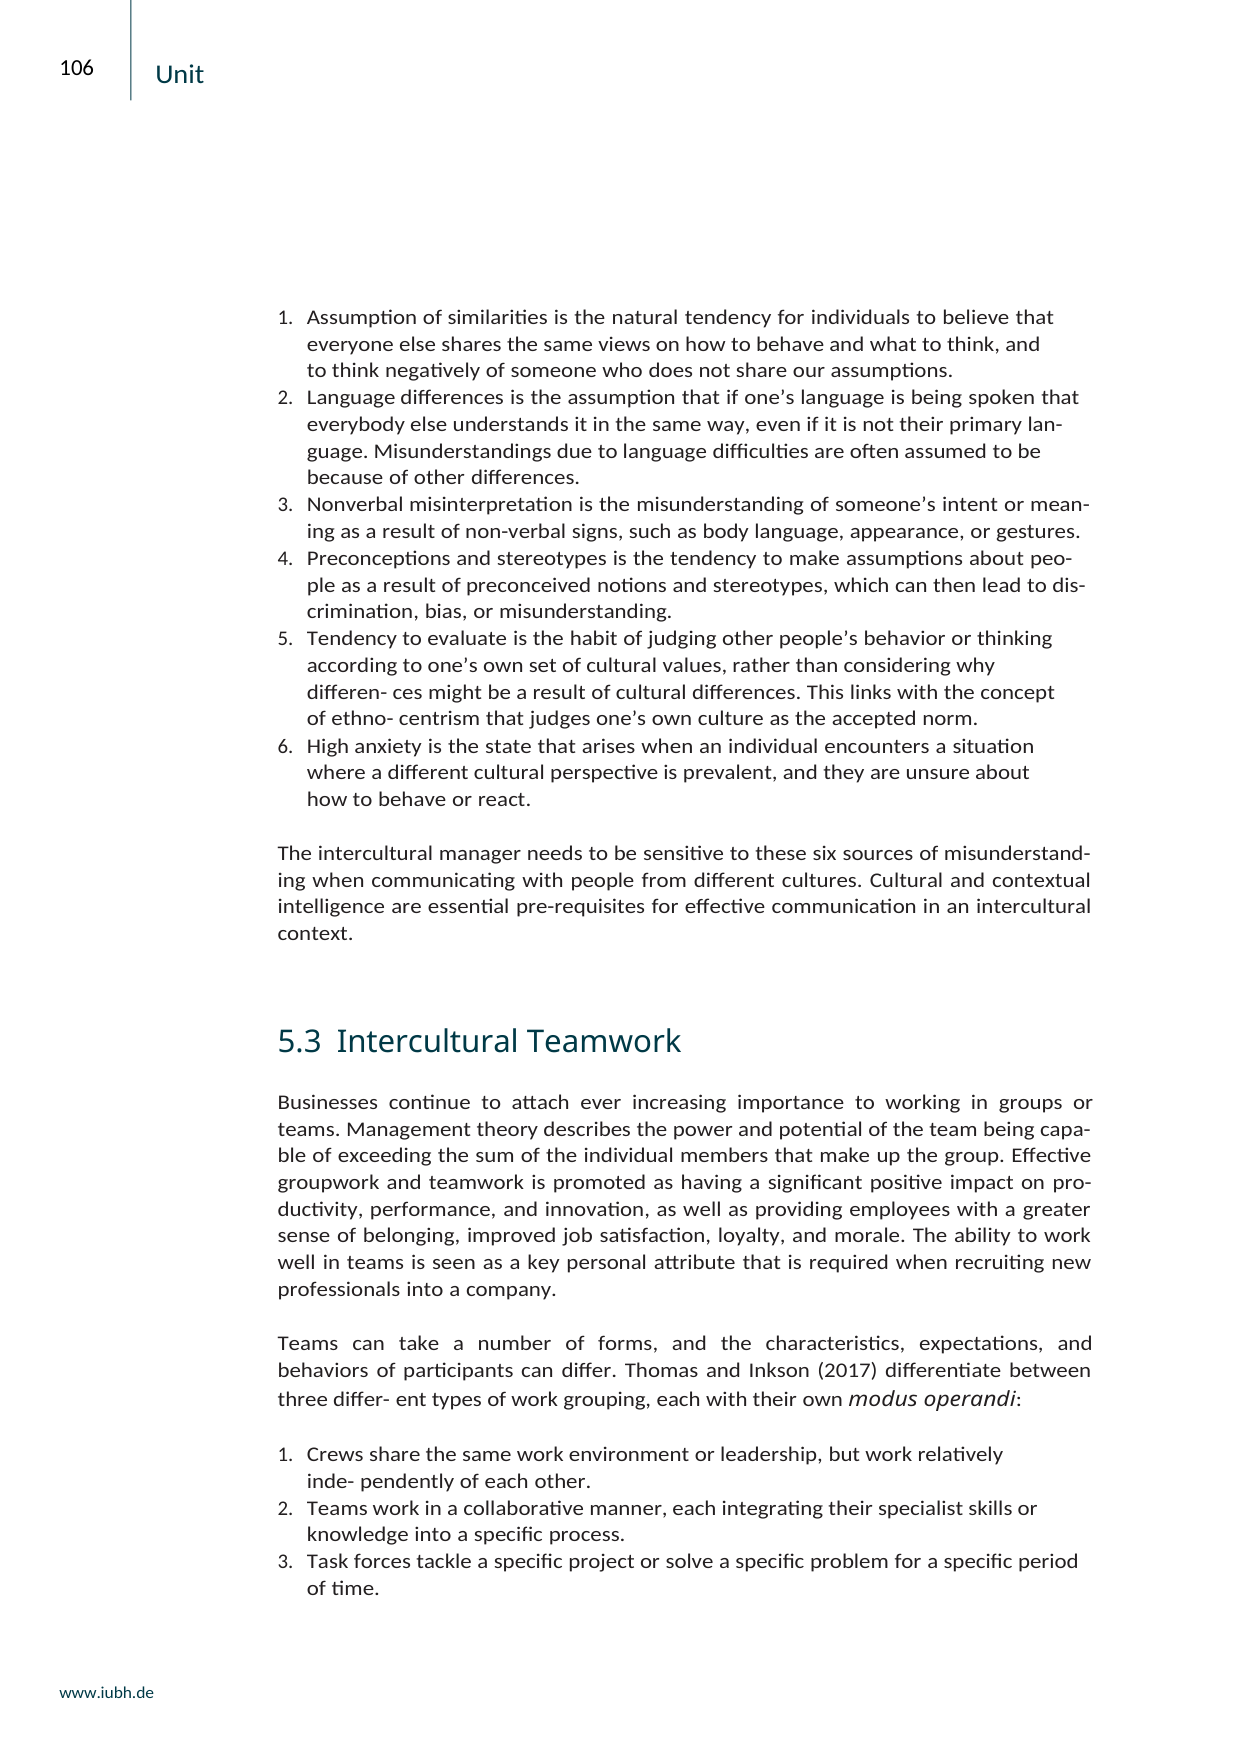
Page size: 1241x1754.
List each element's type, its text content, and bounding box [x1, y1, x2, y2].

list Language differences is the assumption that if one’s language is being spoken that everybody else understands it in the same way, even if it is not their primary lan- guage. Misunderstandings due to language difﬁculties are often assumed to be because of other differences. [277, 384, 1081, 490]
list Tendency to evaluate is the habit of judging other people’s behavior or thinking according to one’s own set of cultural values, rather than considering why differen- ces might be a result of cultural differences. This links with the concept of ethno- centrism that judges one’s own culture as the accepted norm. [277, 626, 1078, 731]
list Nonverbal misinterpretation is the misunderstanding of someone’s intent or mean- ing as a result of non-verbal signs, such as body language, appearance, or gestures. [277, 492, 1091, 544]
text Businesses continue to attach ever increasing importance to working in groups or teams. Management theory describes the power and potential of the team being capa- ble of exceeding the sum of the individual members that make up the group. Effective groupwork and teamwork is promoted as having a signiﬁcant positive impact on pro- ductivity, performance, and innovation, as well as providing employees with a greater sense of belonging, improved job satisfaction, loyalty, and morale. The ability to work well in teams is seen as a key personal attribute that is required when recruiting new professionals into a company. [277, 1089, 1093, 1301]
list Task forces tackle a speciﬁc project or solve a speciﬁc problem for a speciﬁc period of time. [277, 1548, 1080, 1601]
list Teams work in a collaborative manner, each integrating their specialist skills or knowledge into a speciﬁc process. [277, 1495, 1040, 1547]
list Assumption of similarities is the natural tendency for individuals to believe that everyone else shares the same views on how to behave and what to think, and to think negatively of someone who does not share our assumptions. [277, 304, 1062, 383]
text The intercultural manager needs to be sensitive to these six sources of misunderstand- ing when communicating with people from different cultures. Cultural and contextual intelligence are essential pre-requisites for effective communication in an intercultural context. [277, 840, 1093, 946]
list Crews share the same work environment or leadership, but work relatively inde- pendently of each other. [277, 1441, 1050, 1493]
text Teams can take a number of forms, and the characteristics, expectations, and behaviors of participants can differ. Thomas and Inkson (2017) differentiate between three differ- ent types of work grouping, each with their own modus operandi: [277, 1331, 1093, 1412]
list High anxiety is the state that arises when an individual encounters a situation where a different cultural perspective is prevalent, and they are unsure about how to behave or react. [277, 733, 1071, 812]
list Preconceptions and stereotypes is the tendency to make assumptions about peo- ple as a result of preconceived notions and stereotypes, which can then lead to dis- crimination, bias, or misunderstanding. [277, 545, 1086, 624]
subtitle Intercultural Teamwork [277, 1019, 1219, 1062]
